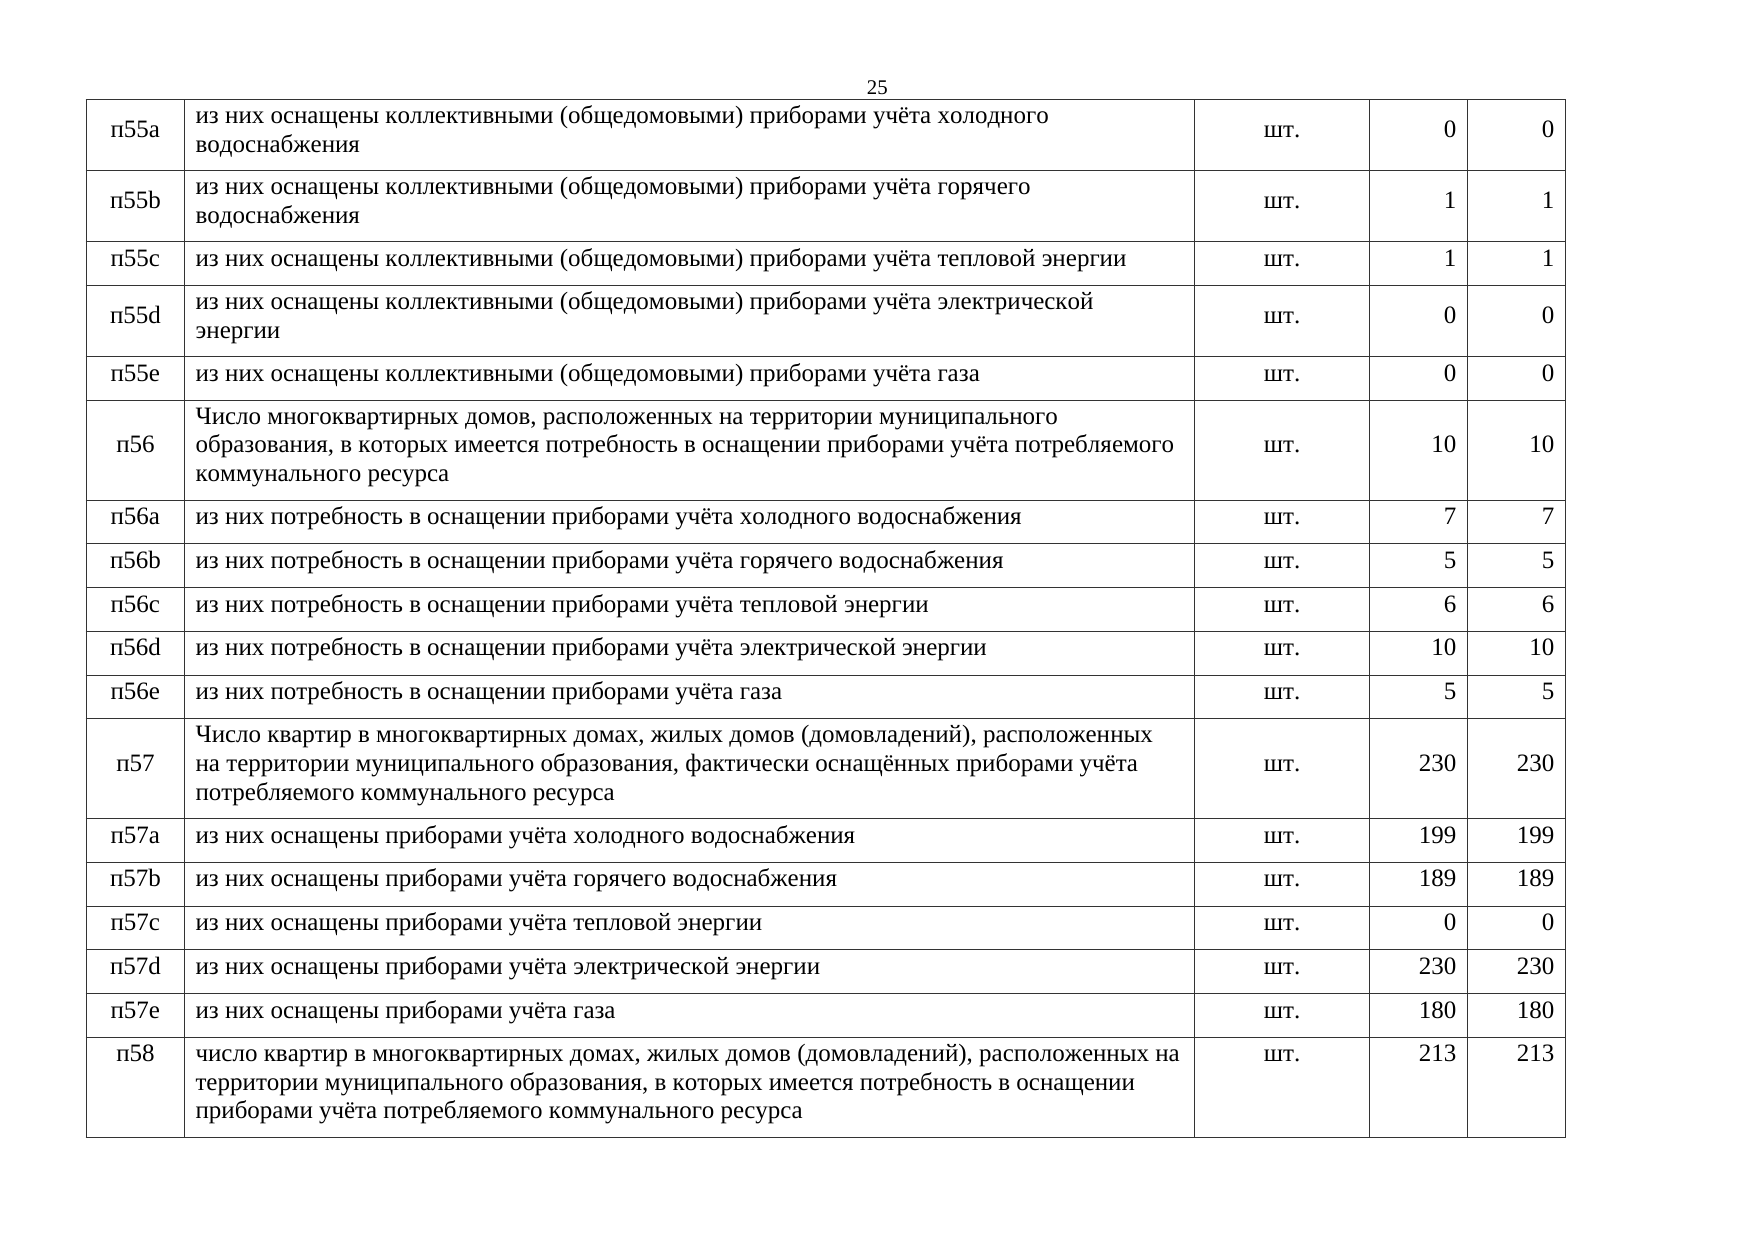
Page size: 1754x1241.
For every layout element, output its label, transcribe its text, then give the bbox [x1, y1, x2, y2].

table_cell п55d [87, 286, 184, 356]
table_cell 6 [1370, 588, 1467, 631]
table_cell Число многоквартирных домов, расположенных на территории муниципального образования, в которых имеется потребность в оснащении приборами учёта потребляемого коммунального ресурса [185, 401, 1194, 499]
table_cell 7 [1468, 501, 1565, 543]
table_cell шт. [1195, 501, 1369, 543]
table_cell 180 [1370, 994, 1467, 1037]
table_cell 230 [1370, 719, 1467, 818]
table_cell шт. [1195, 994, 1369, 1037]
table_cell из них оснащены приборами учёта тепловой энергии [185, 907, 1194, 949]
table_cell п55b [87, 171, 184, 241]
table_cell 1 [1370, 242, 1467, 285]
table_cell шт. [1195, 544, 1369, 587]
table_cell шт. [1195, 632, 1369, 674]
table_cell шт. [1195, 676, 1369, 718]
table_cell шт. [1195, 863, 1369, 906]
table_cell 1 [1468, 242, 1565, 285]
table_cell п56c [87, 588, 184, 631]
table_cell п56b [87, 544, 184, 587]
table_cell п57e [87, 994, 184, 1037]
table_cell шт. [1195, 100, 1369, 170]
table_cell 5 [1370, 544, 1467, 587]
table_cell 189 [1370, 863, 1467, 906]
table_cell шт. [1195, 286, 1369, 356]
table_cell п57 [87, 719, 184, 818]
table_cell шт. [1195, 588, 1369, 631]
table_cell шт. [1195, 171, 1369, 241]
table_cell 10 [1370, 632, 1467, 674]
table_cell 0 [1370, 357, 1467, 400]
table_cell п55a [87, 100, 184, 170]
table_cell шт. [1195, 357, 1369, 400]
table_cell 1 [1468, 171, 1565, 241]
table_cell 0 [1468, 286, 1565, 356]
table_cell из них потребность в оснащении приборами учёта тепловой энергии [185, 588, 1194, 631]
table_cell п56e [87, 676, 184, 718]
table_cell шт. [1195, 242, 1369, 285]
table_cell из них оснащены приборами учёта электрической энергии [185, 950, 1194, 993]
table_cell из них потребность в оснащении приборами учёта газа [185, 676, 1194, 718]
table_cell 0 [1468, 100, 1565, 170]
table_cell п56 [87, 401, 184, 499]
table_cell 0 [1468, 357, 1565, 400]
table_cell п57d [87, 950, 184, 993]
table_cell 7 [1370, 501, 1467, 543]
table_cell 10 [1370, 401, 1467, 499]
table_cell из них потребность в оснащении приборами учёта горячего водоснабжения [185, 544, 1194, 587]
table_cell 0 [1468, 907, 1565, 949]
table_cell п55e [87, 357, 184, 400]
table_cell из них потребность в оснащении приборами учёта электрической энергии [185, 632, 1194, 674]
table_cell 189 [1468, 863, 1565, 906]
table_cell число квартир в многоквартирных домах, жилых домов (домовладений), расположенных на территории муниципального образования, в которых имеется потребность в оснащении приборами учёта потребляемого коммунального ресурса [185, 1038, 1194, 1137]
table_cell из них потребность в оснащении приборами учёта холодного водоснабжения [185, 501, 1194, 543]
table_cell 230 [1468, 719, 1565, 818]
table_cell из них оснащены коллективными (общедомовыми) приборами учёта тепловой энергии [185, 242, 1194, 285]
table_cell 199 [1468, 819, 1565, 862]
table_cell из них оснащены приборами учёта газа [185, 994, 1194, 1037]
table_cell п55c [87, 242, 184, 285]
table_cell шт. [1195, 950, 1369, 993]
table_cell шт. [1195, 819, 1369, 862]
table_cell 1 [1370, 171, 1467, 241]
table_cell шт. [1195, 719, 1369, 818]
table_cell шт. [1195, 401, 1369, 499]
table_cell 0 [1370, 907, 1467, 949]
table_cell 230 [1468, 950, 1565, 993]
table_cell 10 [1468, 401, 1565, 499]
table_cell из них оснащены коллективными (общедомовыми) приборами учёта холодного водоснабжения [185, 100, 1194, 170]
table_cell п56d [87, 632, 184, 674]
table_cell шт. [1195, 907, 1369, 949]
table_cell п57c [87, 907, 184, 949]
table_cell 230 [1370, 950, 1467, 993]
table_cell из них оснащены коллективными (общедомовыми) приборами учёта электрической энергии [185, 286, 1194, 356]
table_cell Число квартир в многоквартирных домах, жилых домов (домовладений), расположенных на территории муниципального образования, фактически оснащённых приборами учёта потребляемого коммунального ресурса [185, 719, 1194, 818]
table_cell из них оснащены коллективными (общедомовыми) приборами учёта горячего водоснабжения [185, 171, 1194, 241]
table_cell п56a [87, 501, 184, 543]
table_cell п57b [87, 863, 184, 906]
table_cell 0 [1370, 286, 1467, 356]
table_cell п57a [87, 819, 184, 862]
table_cell 5 [1468, 676, 1565, 718]
table_cell 213 [1370, 1038, 1467, 1137]
table_cell 10 [1468, 632, 1565, 674]
table_cell из них оснащены коллективными (общедомовыми) приборами учёта газа [185, 357, 1194, 400]
table_cell п58 [87, 1038, 184, 1137]
table_cell 5 [1370, 676, 1467, 718]
table_cell 213 [1468, 1038, 1565, 1137]
table_cell 5 [1468, 544, 1565, 587]
table_cell шт. [1195, 1038, 1369, 1137]
table_cell 6 [1468, 588, 1565, 631]
table_cell из них оснащены приборами учёта горячего водоснабжения [185, 863, 1194, 906]
table_cell 199 [1370, 819, 1467, 862]
table_cell из них оснащены приборами учёта холодного водоснабжения [185, 819, 1194, 862]
table_cell 0 [1370, 100, 1467, 170]
table_cell 180 [1468, 994, 1565, 1037]
